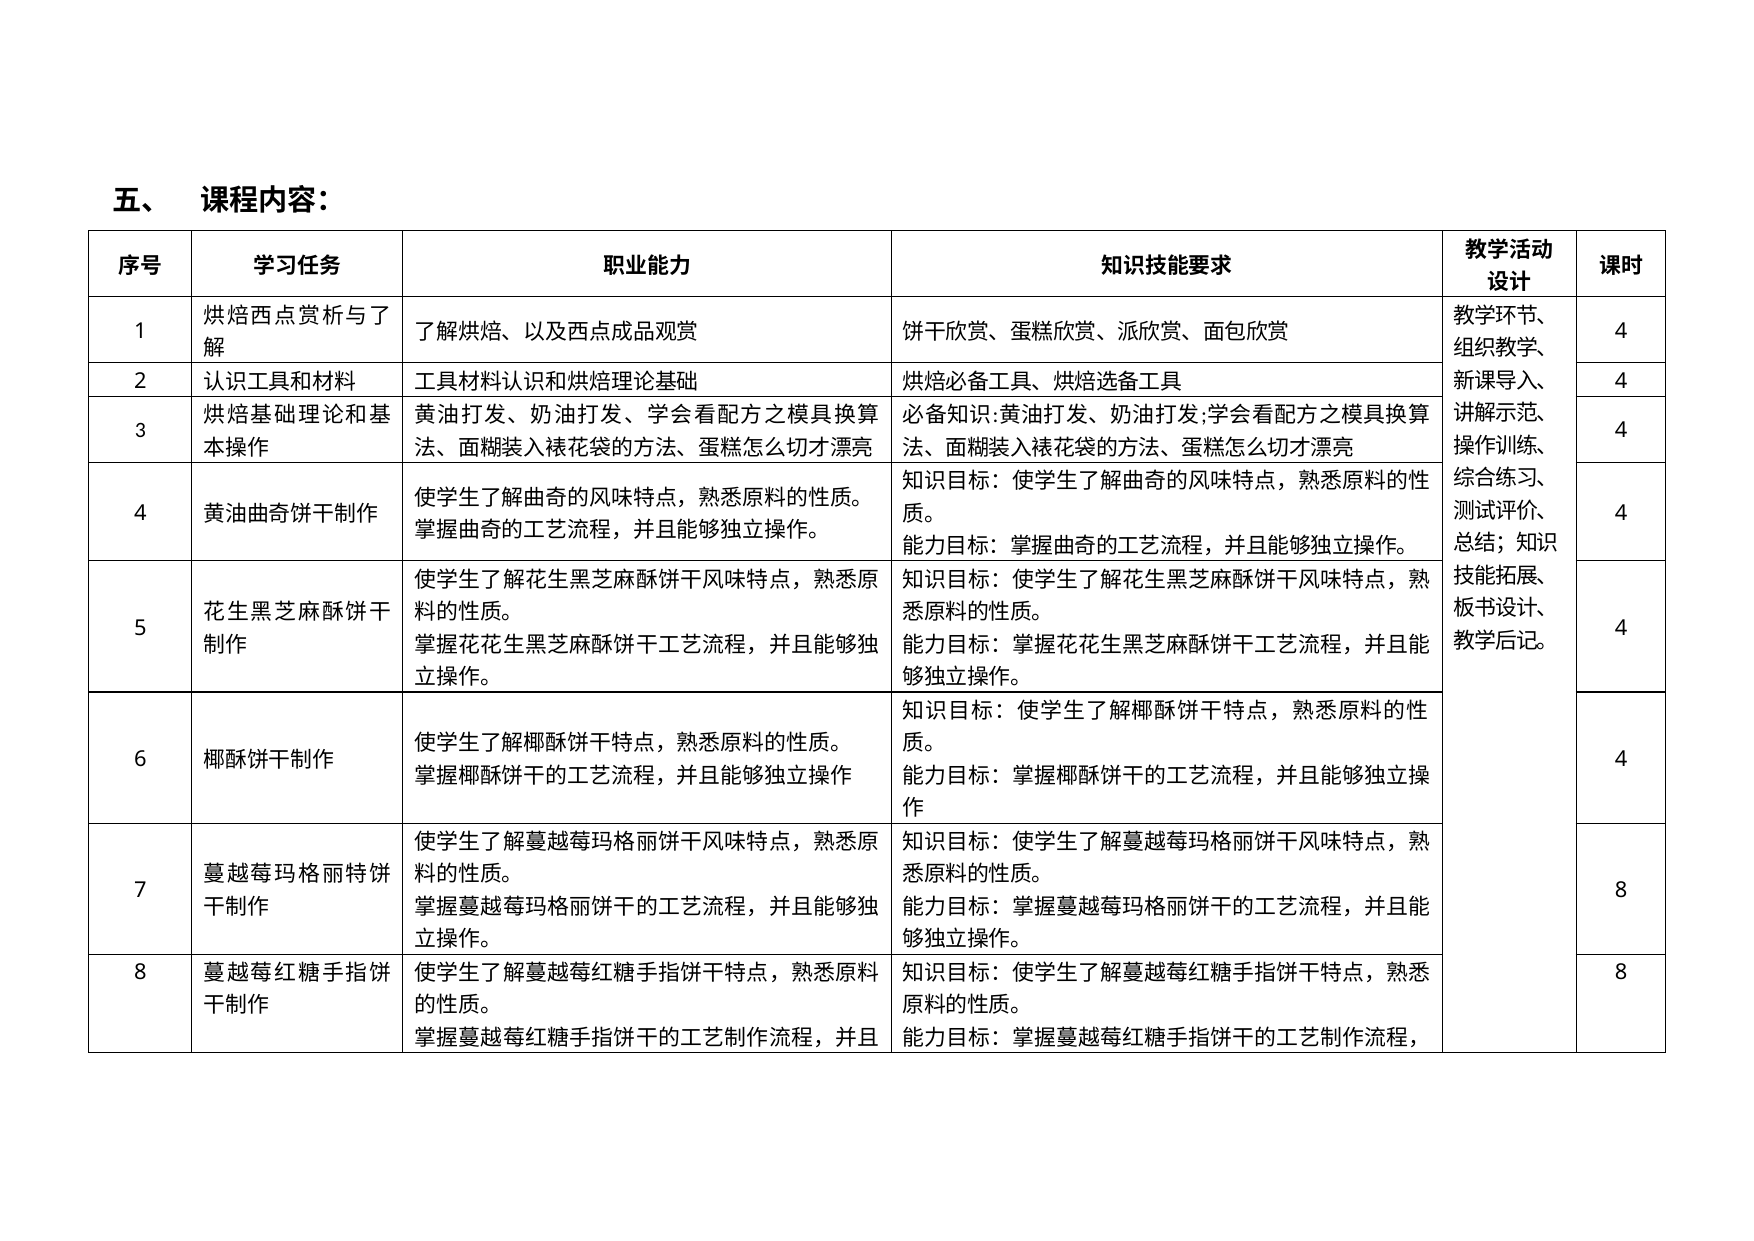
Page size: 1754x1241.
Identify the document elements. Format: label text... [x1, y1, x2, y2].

table_cell 椰酥饼干制作 [192, 693, 402, 822]
table_cell 使学生了解椰酥饼干特点，熟悉原料的性质。 掌握椰酥饼干的工艺流程，并且能够独立操作 [403, 693, 891, 822]
table_cell 4 [1577, 463, 1665, 560]
table_cell 知识目标：使学生了解曲奇的风味特点，熟悉原料的性质。 能力目标：掌握曲奇的工艺流程，并且能够独立操作。 [892, 463, 1442, 560]
table_header 职业能力 [403, 231, 891, 296]
table_cell 使学生了解曲奇的风味特点，熟悉原料的性质。 掌握曲奇的工艺流程，并且能够独立操作。 [403, 463, 891, 560]
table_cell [892, 955, 1442, 1052]
table_cell 工具材料认识和烘焙理论基础 [403, 363, 891, 396]
table_cell 认识工具和材料 [192, 363, 402, 396]
table_cell 8 [89, 955, 191, 1052]
table_cell 4 [1577, 397, 1665, 462]
table_cell 饼干欣赏、蛋糕欣赏、派欣赏、面包欣赏 [892, 297, 1442, 362]
list 课程内容： [112, 165, 1641, 230]
table_cell 使学生了解蔓越莓玛格丽饼干风味特点，熟悉原料的性质。 掌握蔓越莓玛格丽饼干的工艺流程，并且能够独立操作。 [403, 824, 891, 953]
table_cell 4 [1577, 693, 1665, 822]
table_cell 烘焙必备工具、烘焙选备工具 [892, 363, 1442, 396]
table_cell 必备知识:黄油打发、奶油打发;学会看配方之模具换算法、面糊装入裱花袋的方法、蛋糕怎么切才漂亮 [892, 397, 1442, 462]
table_cell 黄油打发、奶油打发、学会看配方之模具换算法、面糊装入裱花袋的方法、蛋糕怎么切才漂亮 [403, 397, 891, 462]
table_cell 烘焙西点赏析与了解 [192, 297, 402, 362]
table_cell 4 [1577, 363, 1665, 396]
table_header 学习任务 [192, 231, 402, 296]
table_cell 4 [89, 463, 191, 560]
table_cell 知识目标：使学生了解椰酥饼干特点，熟悉原料的性质。 能力目标：掌握椰酥饼干的工艺流程，并且能够独立操作 [892, 693, 1442, 822]
table_cell 花生黑芝麻酥饼干制作 [192, 561, 402, 691]
table_cell 教学环节、组织教学、新课导入、讲解示范、操作训练、综合练习、测试评价、总结；知识技能拓展、板书设计、教学后记。 [1443, 297, 1576, 1052]
table_cell 2 [89, 363, 191, 396]
table_cell 1 [89, 297, 191, 362]
table_cell 黄油曲奇饼干制作 [192, 463, 402, 560]
table_cell 知识目标：使学生了解花生黑芝麻酥饼干风味特点，熟悉原料的性质。 能力目标：掌握花花生黑芝麻酥饼干工艺流程，并且能够独立操作。 [892, 561, 1442, 691]
table_cell 6 [89, 693, 191, 822]
table_header 课时 [1577, 231, 1665, 296]
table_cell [403, 955, 891, 1052]
table_cell 8 [1577, 824, 1665, 953]
table_cell 7 [89, 824, 191, 953]
table_cell 4 [1577, 297, 1665, 362]
table_header 教学活动 设计 [1443, 231, 1576, 296]
table_cell 8 [1577, 955, 1665, 1052]
table_cell 了解烘焙、以及西点成品观赏 [403, 297, 891, 362]
table_cell 蔓越莓玛格丽特饼干制作 [192, 824, 402, 953]
table_cell 5 [89, 561, 191, 691]
table_cell 3 [89, 397, 191, 462]
table_header 序号 [89, 231, 191, 296]
table_cell 使学生了解花生黑芝麻酥饼干风味特点，熟悉原料的性质。 掌握花花生黑芝麻酥饼干工艺流程，并且能够独立操作。 [403, 561, 891, 691]
table_cell 4 [1577, 561, 1665, 691]
table_cell 烘焙基础理论和基本操作 [192, 397, 402, 462]
table_cell 知识目标：使学生了解蔓越莓玛格丽饼干风味特点，熟悉原料的性质。 能力目标：掌握蔓越莓玛格丽饼干的工艺流程，并且能够独立操作。 [892, 824, 1442, 953]
table_cell 蔓越莓红糖手指饼干制作 [192, 955, 402, 1052]
table_header 知识技能要求 [892, 231, 1442, 296]
